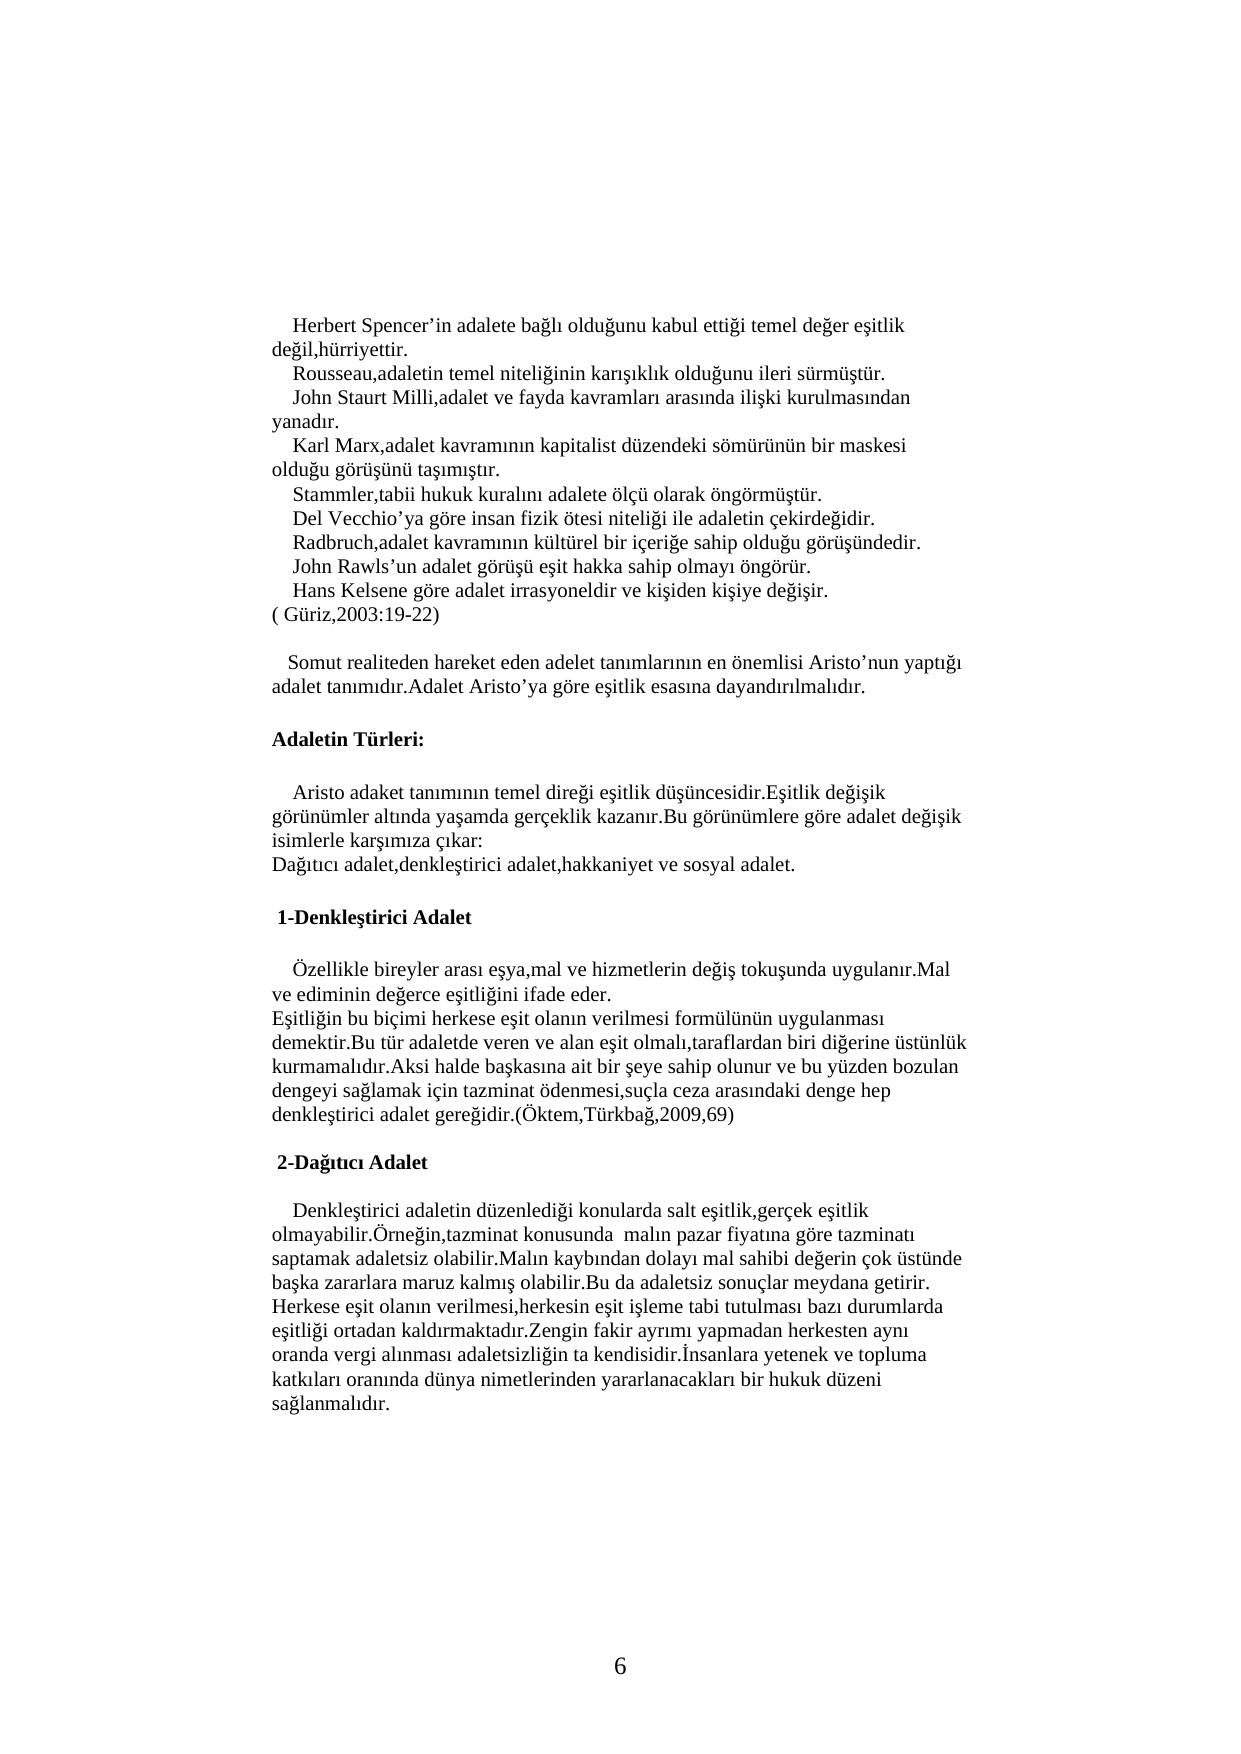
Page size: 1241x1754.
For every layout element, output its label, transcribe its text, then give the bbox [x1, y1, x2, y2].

text Aristo adaket tanımının temel direği eşitlik düşüncesidir.Eşitlik değişik görünümler altında yaşamda gerçeklik kazanır.Bu görünümlere göre adalet değişik isimlerle karşımıza çıkar: [272, 779, 968, 852]
text Özellikle bireyler arası eşya,mal ve hizmetlerin değiş tokuşunda uygulanır.Mal ve ediminin değerce eşitliğini ifade eder. [272, 957, 968, 1006]
text Herbert Spencer’in adalete bağlı olduğunu kabul ettiği temel değer eşitlik değil,hürriyettir. [272, 313, 968, 361]
text Denkleştirici adaletin düzenlediği konularda salt eşitlik,gerçek eşitlik olmayabilir.Örneğin,tazminat konusunda malın pazar fiyatına göre tazminatı saptamak adaletsiz olabilir.Malın kaybından dolayı mal sahibi değerin çok üstünde başka zararlara maruz kalmış olabilir.Bu da adaletsiz sonuçlar meydana getirir. Herkese eşit olanın verilmesi,herkesin eşit işleme tabi tutulması bazı durumlarda eşitliği ortadan kaldırmaktadır.Zengin fakir ayrımı yapmadan herkesten aynı oranda vergi alınması adaletsizliğin ta kendisidir.İnsanlara yetenek ve topluma katkıları oranında dünya nimetlerinden yararlanacakları bir hukuk düzeni sağlanmalıdır. [272, 1198, 968, 1414]
text Hans Kelsene göre adalet irrasyoneldir ve kişiden kişiye değişir. ( Güriz,2003:19-22) [272, 578, 968, 626]
text John Rawls’un adalet görüşü eşit hakka sahip olmayı öngörür. [272, 554, 968, 578]
text John Staurt Milli,adalet ve fayda kavramları arasında ilişki kurulmasından yanadır. [272, 385, 968, 433]
text Karl Marx,adalet kavramının kapitalist düzendeki sömürünün bir maskesi olduğu görüşünü taşımıştır. [272, 433, 968, 481]
text 1-Denkleştirici Adalet [272, 904, 968, 929]
text Del Vecchio’ya göre insan fizik ötesi niteliği ile adaletin çekirdeğidir. [272, 506, 968, 529]
text Eşitliğin bu biçimi herkese eşit olanın verilmesi formülünün uygulanması demektir.Bu tür adaletde veren ve alan eşit olmalı,taraflardan biri diğerine üstünlük kurmamalıdır.Aksi halde başkasına ait bir şeye sahip olunur ve bu yüzden bozulan dengeyi sağlamak için tazminat ödenmesi,suçla ceza arasındaki denge hep denkleştirici adalet gereğidir.(Öktem,Türkbağ,2009,69) [272, 1006, 968, 1126]
text Somut realiteden hareket eden adelet tanımlarının en önemlisi Aristo’nun yaptığı adalet tanımıdır.Adalet Aristo’ya göre eşitlik esasına dayandırılmalıdır. [272, 650, 968, 698]
text Radbruch,adalet kavramının kültürel bir içeriğe sahip olduğu görüşündedir. [272, 529, 968, 554]
text Stammler,tabii hukuk kuralını adalete ölçü olarak öngörmüştür. [272, 481, 968, 506]
text 2-Dağıtıcı Adalet [272, 1150, 968, 1174]
text Rousseau,adaletin temel niteliğinin karışıklık olduğunu ileri sürmüştür. [272, 361, 968, 385]
text Dağıtıcı adalet,denkleştirici adalet,hakkaniyet ve sosyal adalet. [272, 852, 968, 876]
text Adaletin Türleri: [272, 727, 968, 751]
